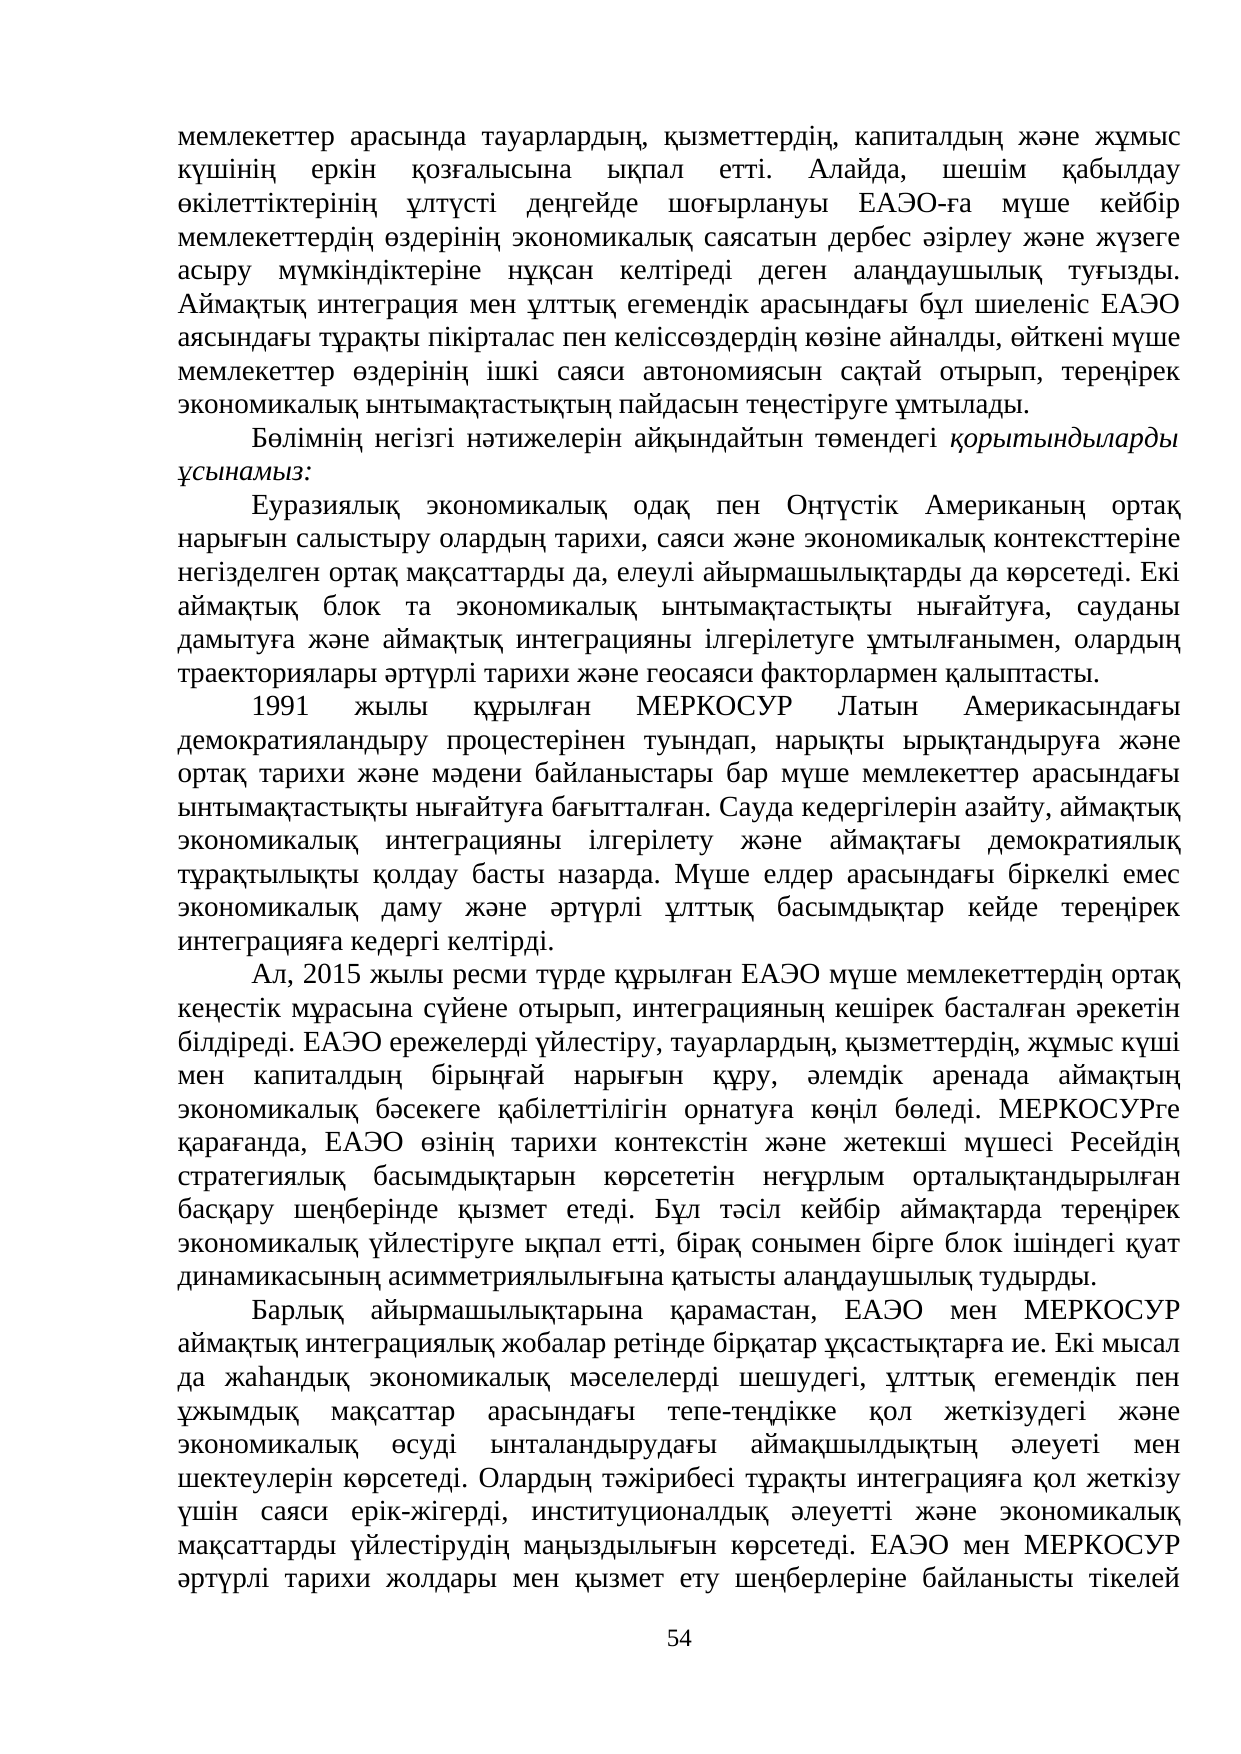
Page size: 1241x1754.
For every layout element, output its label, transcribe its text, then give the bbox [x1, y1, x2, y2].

text Бөлімнің негізгі нәтижелерін айқындайтын төмендегі қорытындыларды ұсынамыз: [177, 420, 1181, 487]
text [177, 1292, 1181, 1594]
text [177, 118, 1181, 420]
text Еуразиялық экономикалық одақ пен Оңтүстік Американың ортақ нарығын салыстыру олардың тарихи, саяси және экономикалық контексттеріне негізделген ортақ мақсаттарды да, елеулі айырмашылықтарды да көрсетеді. Екі аймақтық блок та экономикалық ынтымақтастықты нығайтуға, сауданы дамытуға және аймақтық интеграцияны ілгерілетуге ұмтылғанымен, олардың траекториялары әртүрлі тарихи және геосаяси факторлармен қалыптасты. [177, 487, 1181, 688]
text 1991 жылы құрылған МЕРКОСУР Латын Америкасындағы демократияландыру процестерінен туындап, нарықты ырықтандыруға және ортақ тарихи және мәдени байланыстары бар мүше мемлекеттер арасындағы ынтымақтастықты нығайтуға бағытталған. Сауда кедергілерін азайту, аймақтық экономикалық интеграцияны ілгерілету және аймақтағы демократиялық тұрақтылықты қолдау басты назарда. Мүше елдер арасындағы біркелкі емес экономикалық даму және әртүрлі ұлттық басымдықтар кейде тереңірек интеграцияға кедергі келтірді. [177, 688, 1181, 957]
text Ал, 2015 жылы ресми түрде құрылған ЕАЭО мүше мемлекеттердің ортақ кеңестік мұрасына сүйене отырып, интеграцияның кешірек басталған әрекетін білдіреді. ЕАЭО ережелерді үйлестіру, тауарлардың, қызметтердің, жұмыс күші мен капиталдың бірыңғай нарығын құру, әлемдік аренада аймақтың экономикалық бәсекеге қабілеттілігін орнатуға көңіл бөледі. МЕРКОСУРге қарағанда, ЕАЭО өзінің тарихи контекстін және жетекші мүшесі Ресейдің стратегиялық басымдықтарын көрсететін неғұрлым орталықтандырылған басқару шеңберінде қызмет етеді. Бұл тәсіл кейбір аймақтарда тереңірек экономикалық үйлестіруге ықпал етті, бірақ сонымен бірге блок ішіндегі қуат динамикасының асимметриялылығына қатысты алаңдаушылық тудырды. [177, 957, 1181, 1292]
